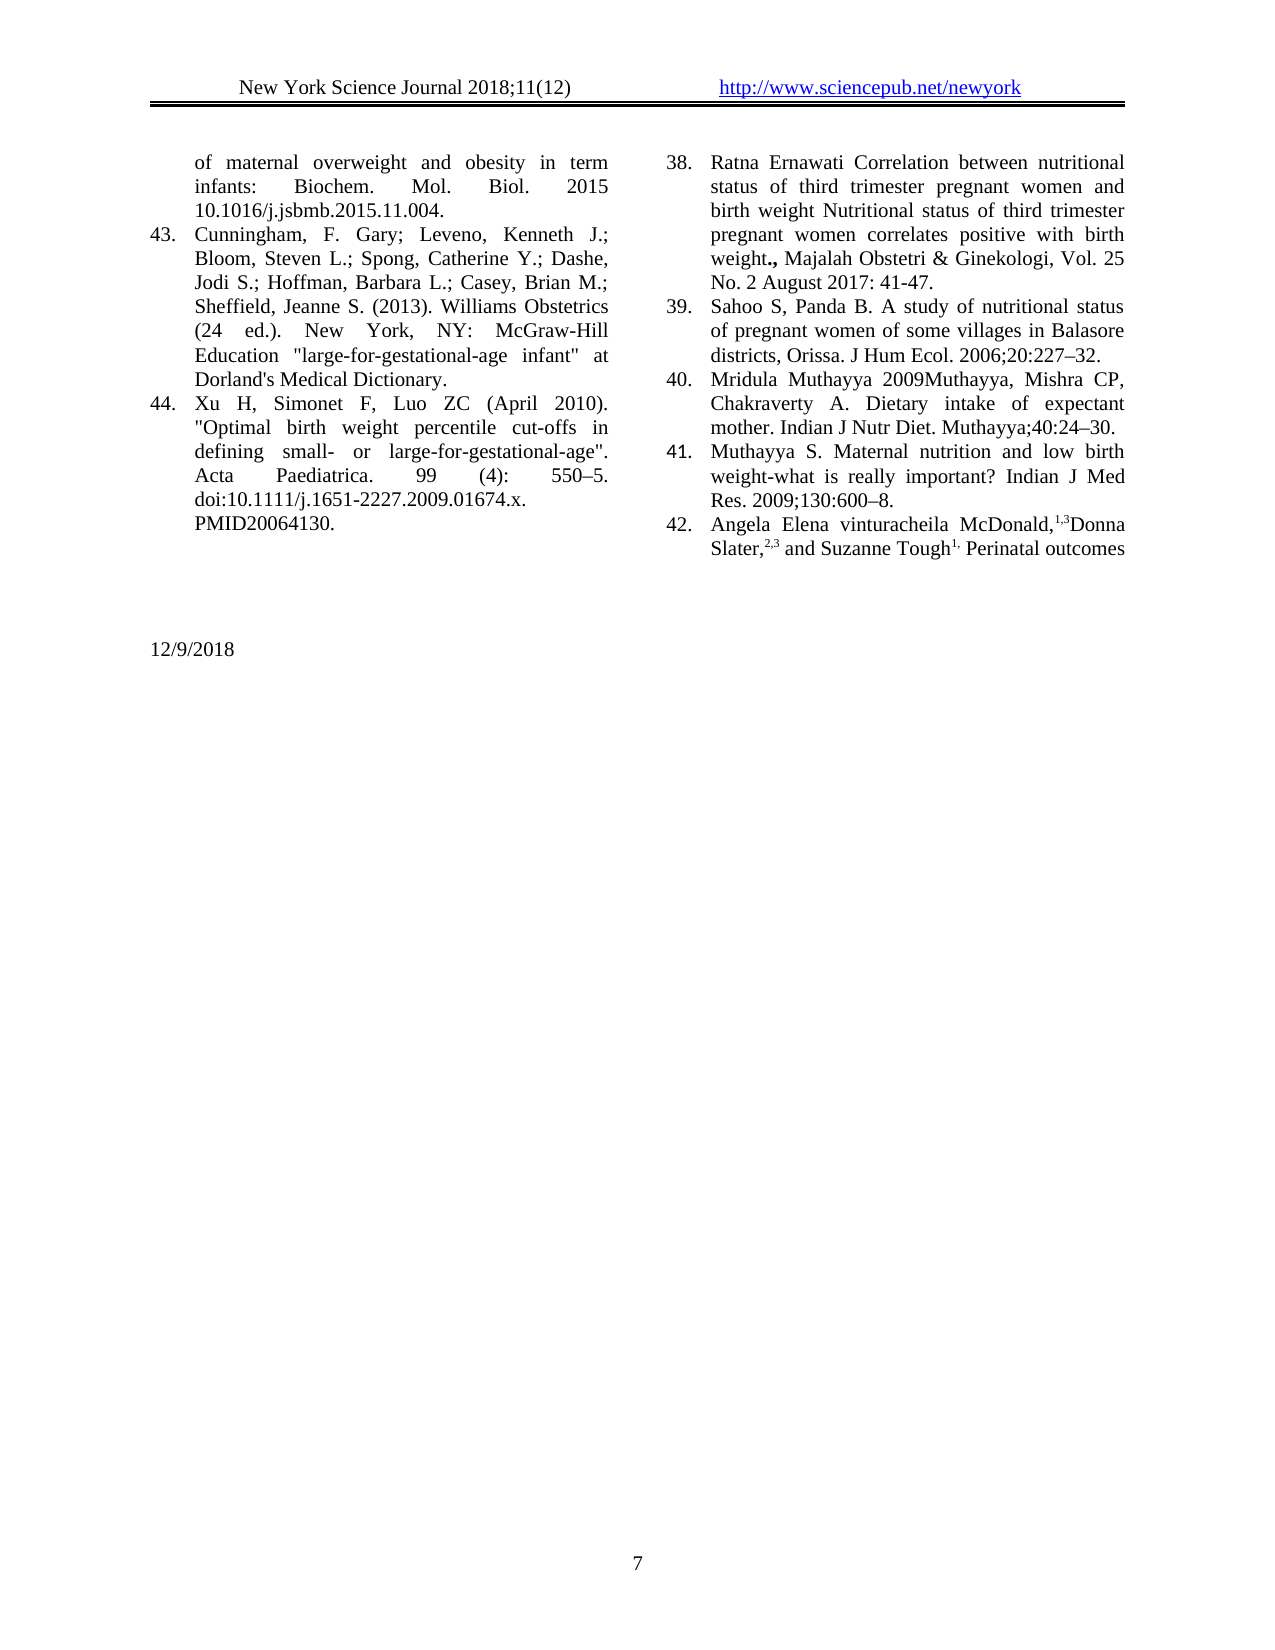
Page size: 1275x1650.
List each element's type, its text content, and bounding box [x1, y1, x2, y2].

text 12/9/2018 [150, 637, 1125, 661]
list Mridula Muthayya 2009Muthayya, Mishra CP, Chakraverty A. Dietary intake of expectant mother. Indian J Nutr Diet. Muthayya;40:24–30. [666, 367, 1125, 439]
list Xu H, Simonet F, Luo ZC (April 2010). "Optimal birth weight percentile cut-offs in defining small- or large-for-gestational-age". Acta Paediatrica. 99 (4): 550–5. doi:10.1111/j.1651-2227.2009.01674.x. PMID20064130. [150, 391, 609, 535]
list Ratna Ernawati Correlation between nutritional status of third trimester pregnant women and birth weight Nutritional status of third trimester pregnant women correlates positive with birth weight., Majalah Obstetri & Ginekologi, Vol. 25 No. 2 August 2017: 41-47. [666, 150, 1125, 294]
list Cunningham, F. Gary; Leveno, Kenneth J.; Bloom, Steven L.; Spong, Catherine Y.; Dashe, Jodi S.; Hoffman, Barbara L.; Casey, Brian M.; Sheffield, Jeanne S. (2013). Williams Obstetrics (24 ed.). New York, NY: McGraw-Hill Education "large-for-gestational-age infant" at Dorland's Medical Dictionary. [150, 222, 609, 391]
list Angela Elena vinturacheila McDonald,1,3Donna Slater,2,3 and Suzanne Tough1, Perinatal outcomes of maternal overweight and obesity in term infants: Biochem. Mol. Biol. 2015 10.1016/j.jsbmb.2015.11.004. [666, 512, 1125, 560]
list Sahoo S, Panda B. A study of nutritional status of pregnant women of some villages in Balasore districts, Orissa. J Hum Ecol. 2006;20:227–32. [666, 294, 1125, 367]
list Muthayya S. Maternal nutrition and low birth weight-what is really important? Indian J Med Res. 2009;130:600–8. [666, 439, 1125, 512]
list Angela Elena vinturacheila McDonald,1,3Donna Slater,2,3 and Suzanne Tough1, Perinatal outcomes of maternal overweight and obesity in term infants: Biochem. Mol. Biol. 2015 10.1016/j.jsbmb.2015.11.004. [150, 150, 609, 222]
